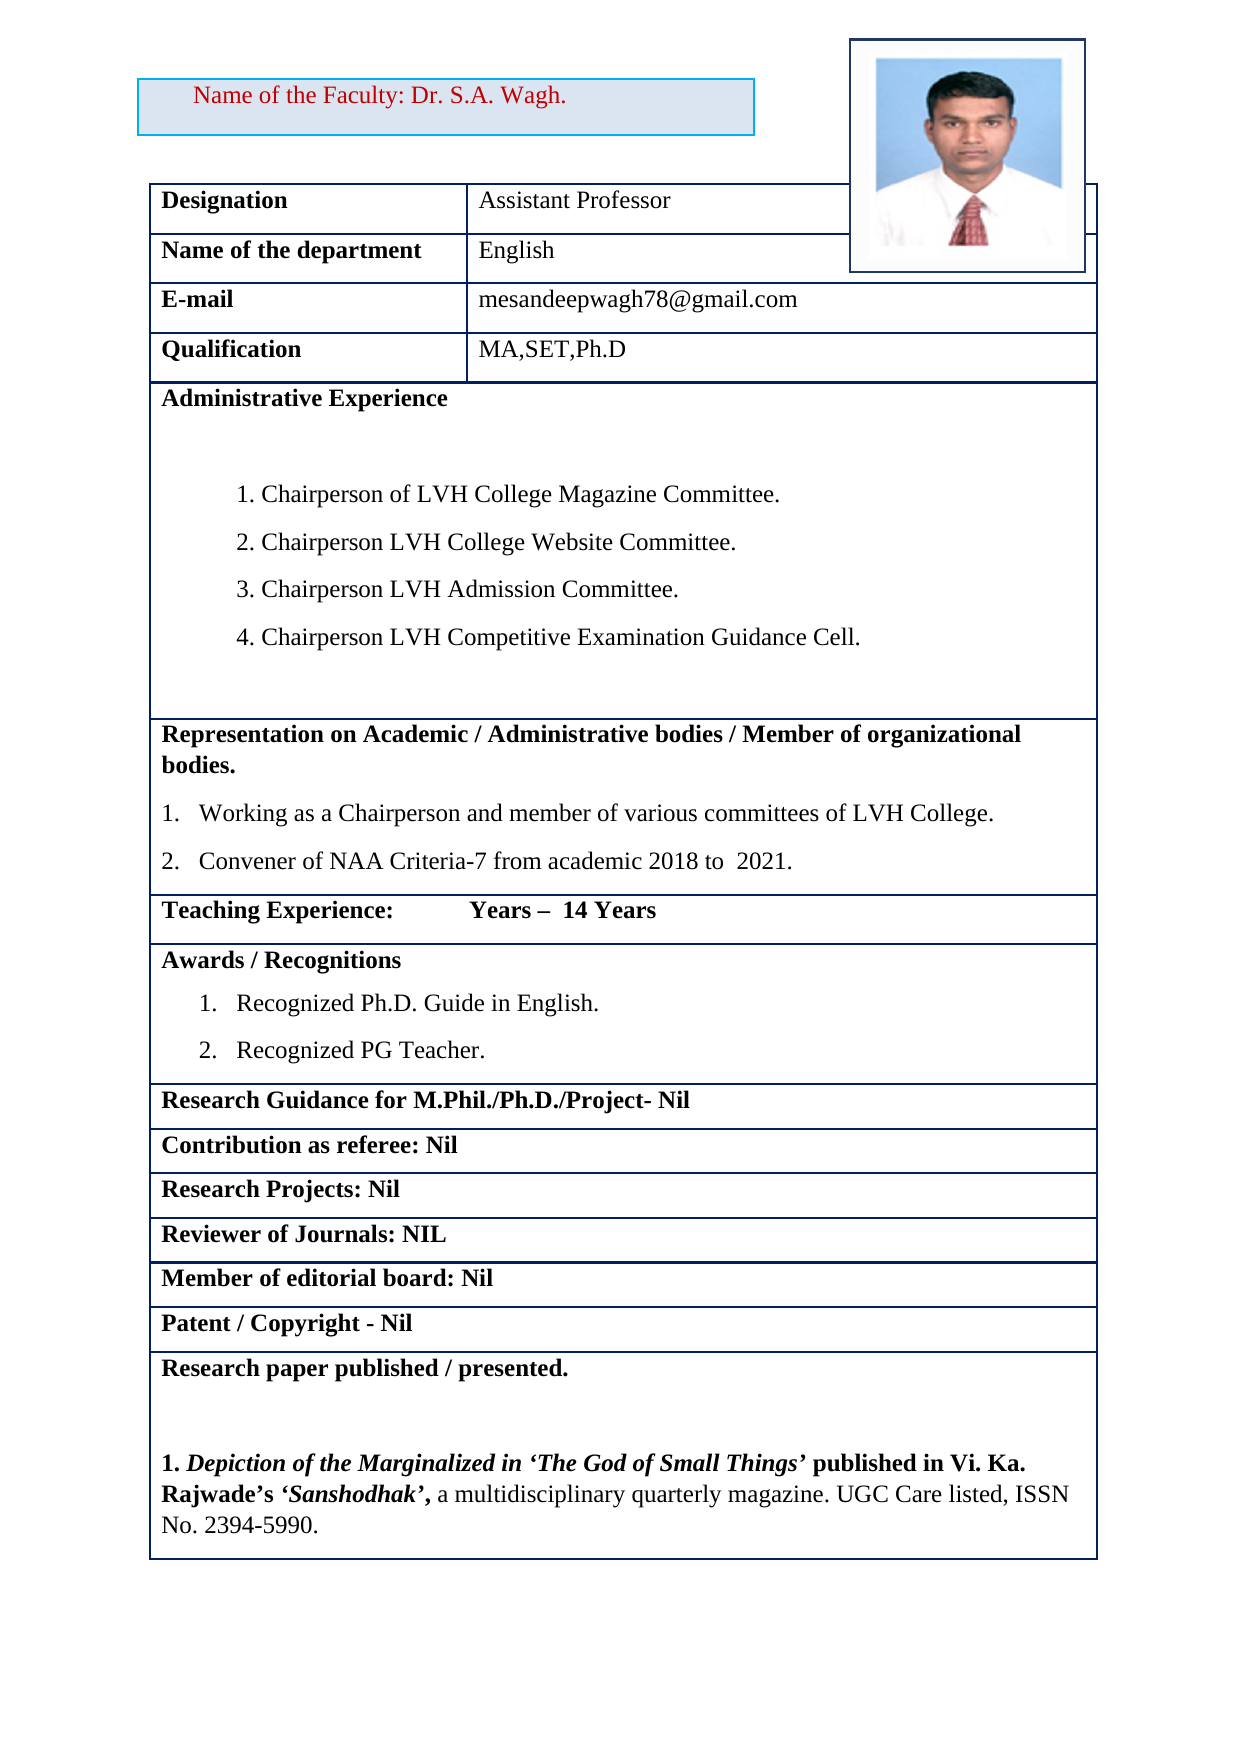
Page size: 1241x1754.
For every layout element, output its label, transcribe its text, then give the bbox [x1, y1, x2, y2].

table_cell Teaching Experience: Years – 14 Years [151, 896, 1096, 943]
table_cell Member of editorial board: Nil [151, 1264, 1096, 1306]
table_cell MA,SET,Ph.D [468, 334, 1096, 381]
table_cell Administrative Experience 1. Chairperson of LVH College Magazine Committee. 2. Chairperson LVH College Website Committee. 3. Chairperson LVH Admission Committee. 4. Chairperson LVH Competitive Examination Guidance Cell. [151, 384, 1096, 717]
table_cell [151, 1353, 1096, 1558]
table_cell Name of the department [151, 235, 466, 282]
table_cell Research Guidance for M.Phil./Ph.D./Project- Nil [151, 1085, 1096, 1128]
picture [851, 41, 1084, 271]
table_cell Awards / Recognitions Recognized Ph.D. Guide in English. Recognized PG Teacher. [151, 945, 1096, 1083]
table_header Assistant Professor [468, 185, 849, 233]
table_cell E-mail [151, 284, 466, 332]
table_cell Research Projects: Nil [151, 1174, 1096, 1217]
table_cell mesandeepwagh78@gmail.com [468, 284, 1096, 332]
table_cell Representation on Academic / Administrative bodies / Member of organizational bodies. Working as a Chairperson and member of various committees of LVH College. Convener of NAA Criteria-7 from academic 2018 to 2021. [151, 720, 1096, 893]
table_cell English [468, 235, 1096, 282]
table_cell Reviewer of Journals: NIL [151, 1219, 1096, 1261]
table_cell Patent / Copyright - Nil [151, 1308, 1096, 1351]
table_cell Contribution as referee: Nil [151, 1130, 1096, 1172]
table_header Designation [151, 185, 466, 233]
table_header Name of the Faculty: Dr. S.A. Wagh. [139, 80, 753, 134]
table_cell Qualification [151, 334, 466, 381]
